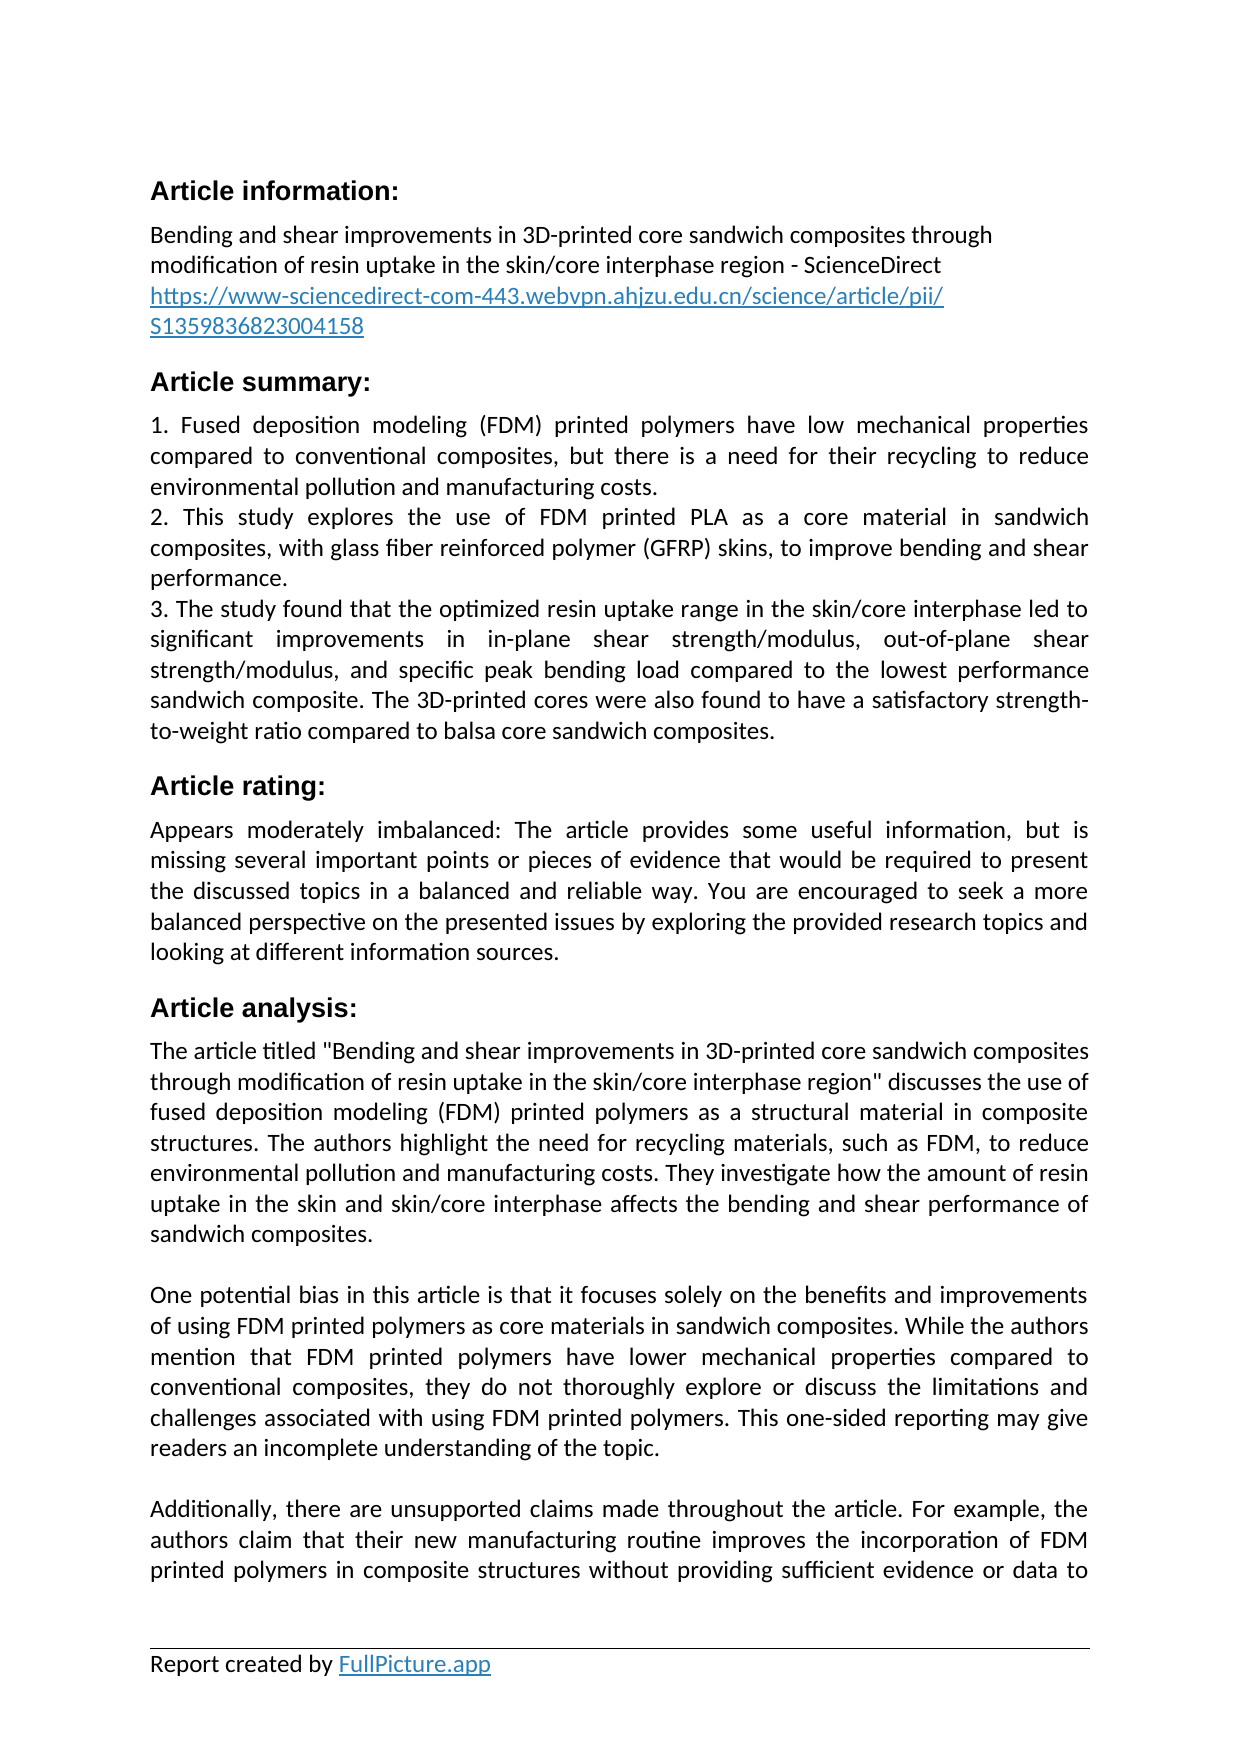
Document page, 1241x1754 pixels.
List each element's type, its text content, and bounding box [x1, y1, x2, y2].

text Bending and shear improvements in 3D-printed core sandwich composites through modification of resin uptake in the skin/core interphase region - ScienceDirecthttps://www-sciencedirect-com-443.webvpn.ahjzu.edu.cn/science/article/pii/S1359836823004158 [150, 219, 1090, 341]
subtitle Article information: [150, 175, 1090, 206]
subtitle Article summary: [150, 366, 1090, 397]
text 2. This study explores the use of FDM printed PLA as a core material in sandwich composites, with glass fiber reinforced polymer (GFRP) skins, to improve bending and shear performance. [150, 501, 1090, 593]
text 3. The study found that the optimized resin uptake range in the skin/core interphase led to significant improvements in in-plane shear strength/modulus, out-of-plane shear strength/modulus, and specific peak bending load compared to the lowest performance sandwich composite. The 3D-printed cores were also found to have a satisfactory strength-to-weight ratio compared to balsa core sandwich composites. [150, 593, 1090, 745]
text The article titled "Bending and shear improvements in 3D-printed core sandwich composites through modification of resin uptake in the skin/core interphase region" discusses the use of fused deposition modeling (FDM) printed polymers as a structural material in composite structures. The authors highlight the need for recycling materials, such as FDM, to reduce environmental pollution and manufacturing costs. They investigate how the amount of resin uptake in the skin and skin/core interphase affects the bending and shear performance of sandwich composites. [150, 1035, 1090, 1249]
text Appears moderately imbalanced: The article provides some useful information, but is missing several important points or pieces of evidence that would be required to present the discussed topics in a balanced and reliable way. You are encouraged to seek a more balanced perspective on the presented issues by exploring the provided research topics and looking at different information sources. [150, 814, 1090, 967]
subtitle Article analysis: [150, 992, 1090, 1023]
text One potential bias in this article is that it focuses solely on the benefits and improvements of using FDM printed polymers as core materials in sandwich composites. While the authors mention that FDM printed polymers have lower mechanical properties compared to conventional composites, they do not thoroughly explore or discuss the limitations and challenges associated with using FDM printed polymers. This one-sided reporting may give readers an incomplete understanding of the topic. [150, 1279, 1090, 1463]
subtitle Article rating: [150, 770, 1090, 802]
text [150, 1493, 1090, 1585]
text 1. Fused deposition modeling (FDM) printed polymers have low mechanical properties compared to conventional composites, but there is a need for their recycling to reduce environmental pollution and manufacturing costs. [150, 409, 1090, 501]
